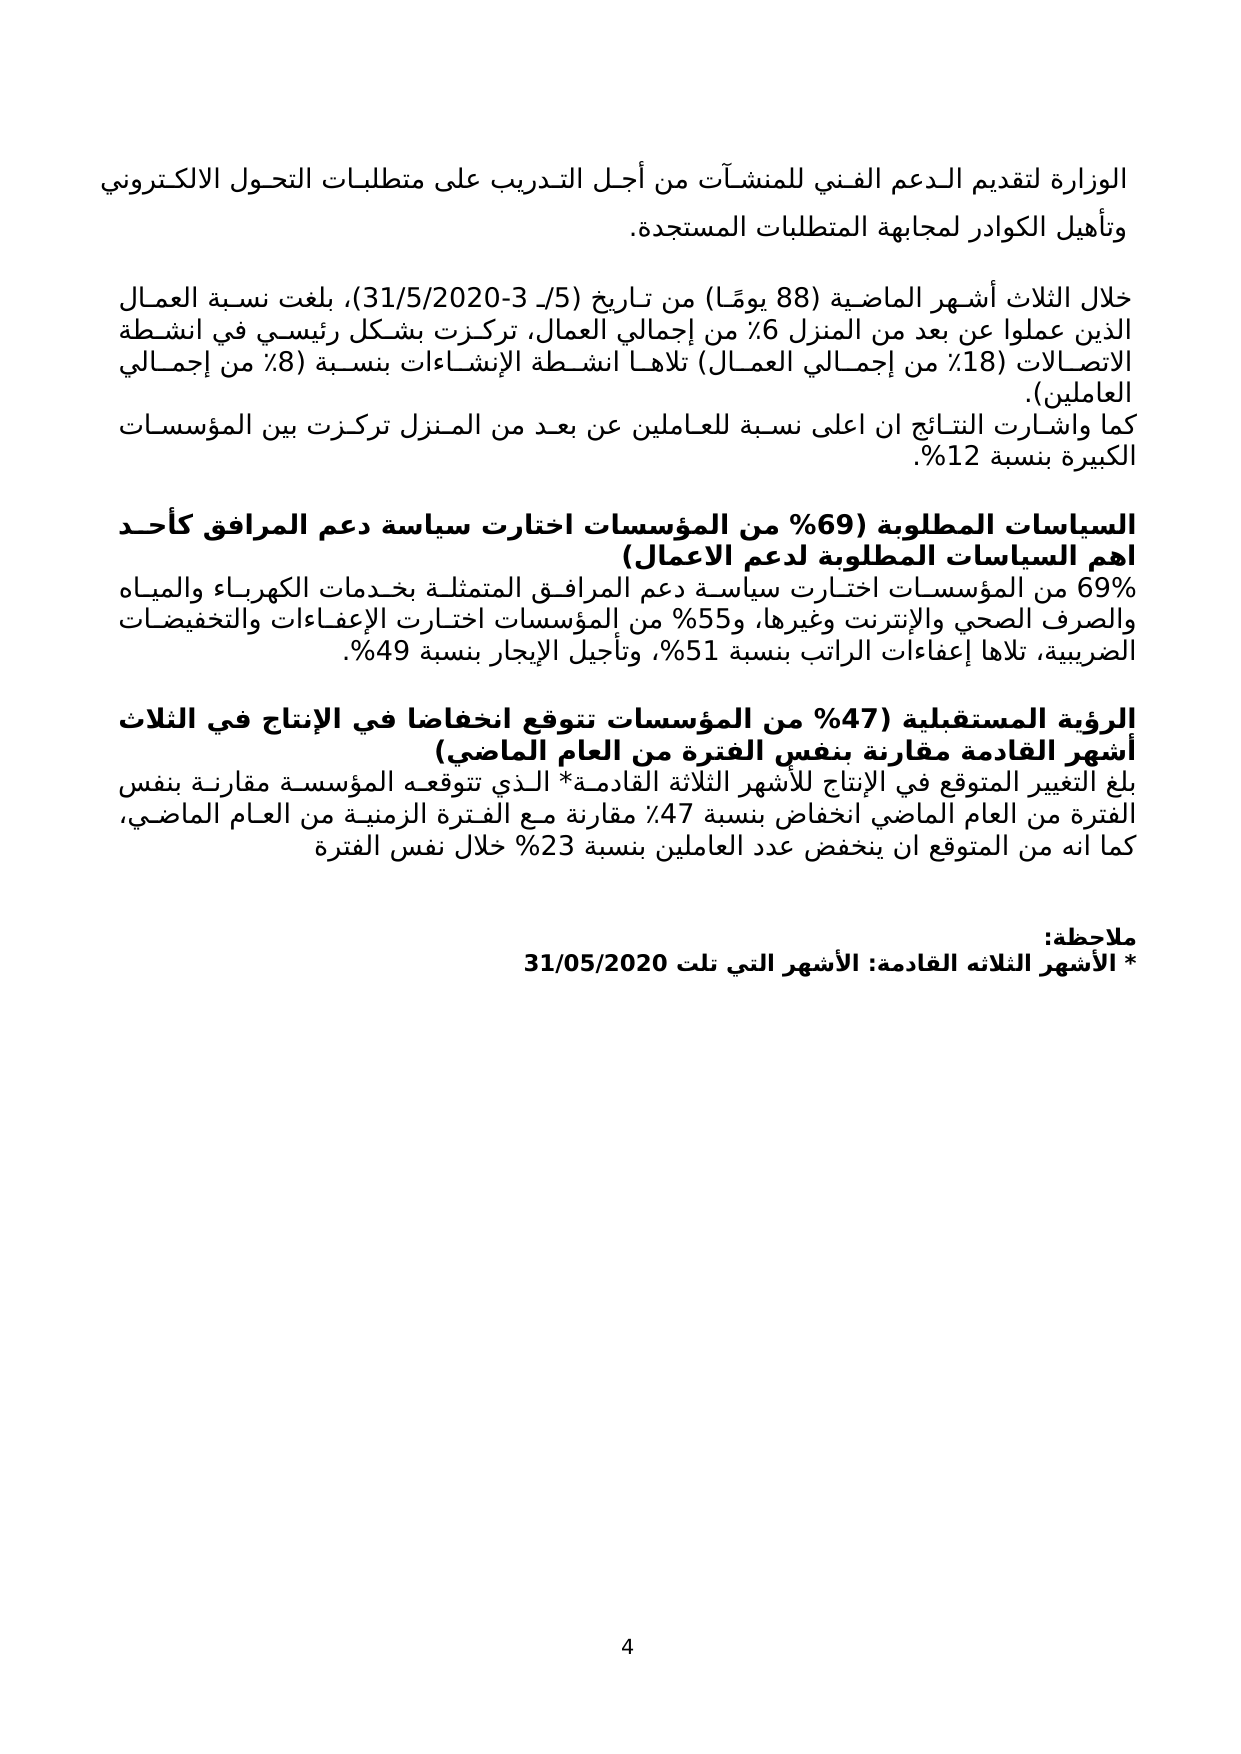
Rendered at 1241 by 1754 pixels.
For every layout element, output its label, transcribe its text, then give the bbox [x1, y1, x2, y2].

text السياسات المطلوبة (69% من المؤسسات اختارت سياسة دعم المرافق كأحد اهم السياسات المطلوبة لدعم الاعمال) [118, 509, 1137, 572]
text كما واشارت النتائج ان اعلى نسبة للعاملين عن بعد من المنزل تركزت بين المؤسسات الكبيرة بنسبة 12%. [118, 409, 1137, 472]
text * الأشهر الثلاثه القادمة: الأشهر التي تلت 31/05/2020 [118, 951, 1137, 977]
text ملاحظة: [118, 924, 1137, 951]
text الرؤية المستقبلية (47% من المؤسسات تتوقع انخفاضا في الإنتاج في الثلاث أشهر القادمة مقارنة بنفس الفترة من العام الماضي) [118, 704, 1137, 767]
list خلال الثلاث أشهر الماضية (88 يومًا) من تاريخ (5/ 3-31/5/2020)، بلغت نسبة العمال الذين عملوا عن بعد من المنزل 6٪ من إجمالي العمال، تركزت بشكل رئيسي في انشطة الاتصالات (18٪ من إجمالي العمال) تلاها انشطة الإنشاءات بنسبة (8٪ من إجمالي العاملين). [118, 283, 1132, 409]
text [99, 150, 1127, 246]
text 69% من المؤسسات اختارت سياسة دعم المرافق المتمثلة بخدمات الكهرباء والمياه والصرف الصحي والإنترنت وغيرها، و55% من المؤسسات اختارت الإعفاءات والتخفيضات الضريبية، تلاها إعفاءات الراتب بنسبة 51%، وتأجيل الإيجار بنسبة 49%. [118, 572, 1137, 667]
text بلغ التغيير المتوقع في الإنتاج للأشهر الثلاثة القادمة* الذي تتوقعه المؤسسة مقارنة بنفس الفترة من العام الماضي انخفاض بنسبة 47٪ مقارنة مع الفترة الزمنية من العام الماضي، كما انه من المتوقع ان ينخفض عدد العاملين بنسبة 23% خلال نفس الفترة [118, 767, 1137, 861]
